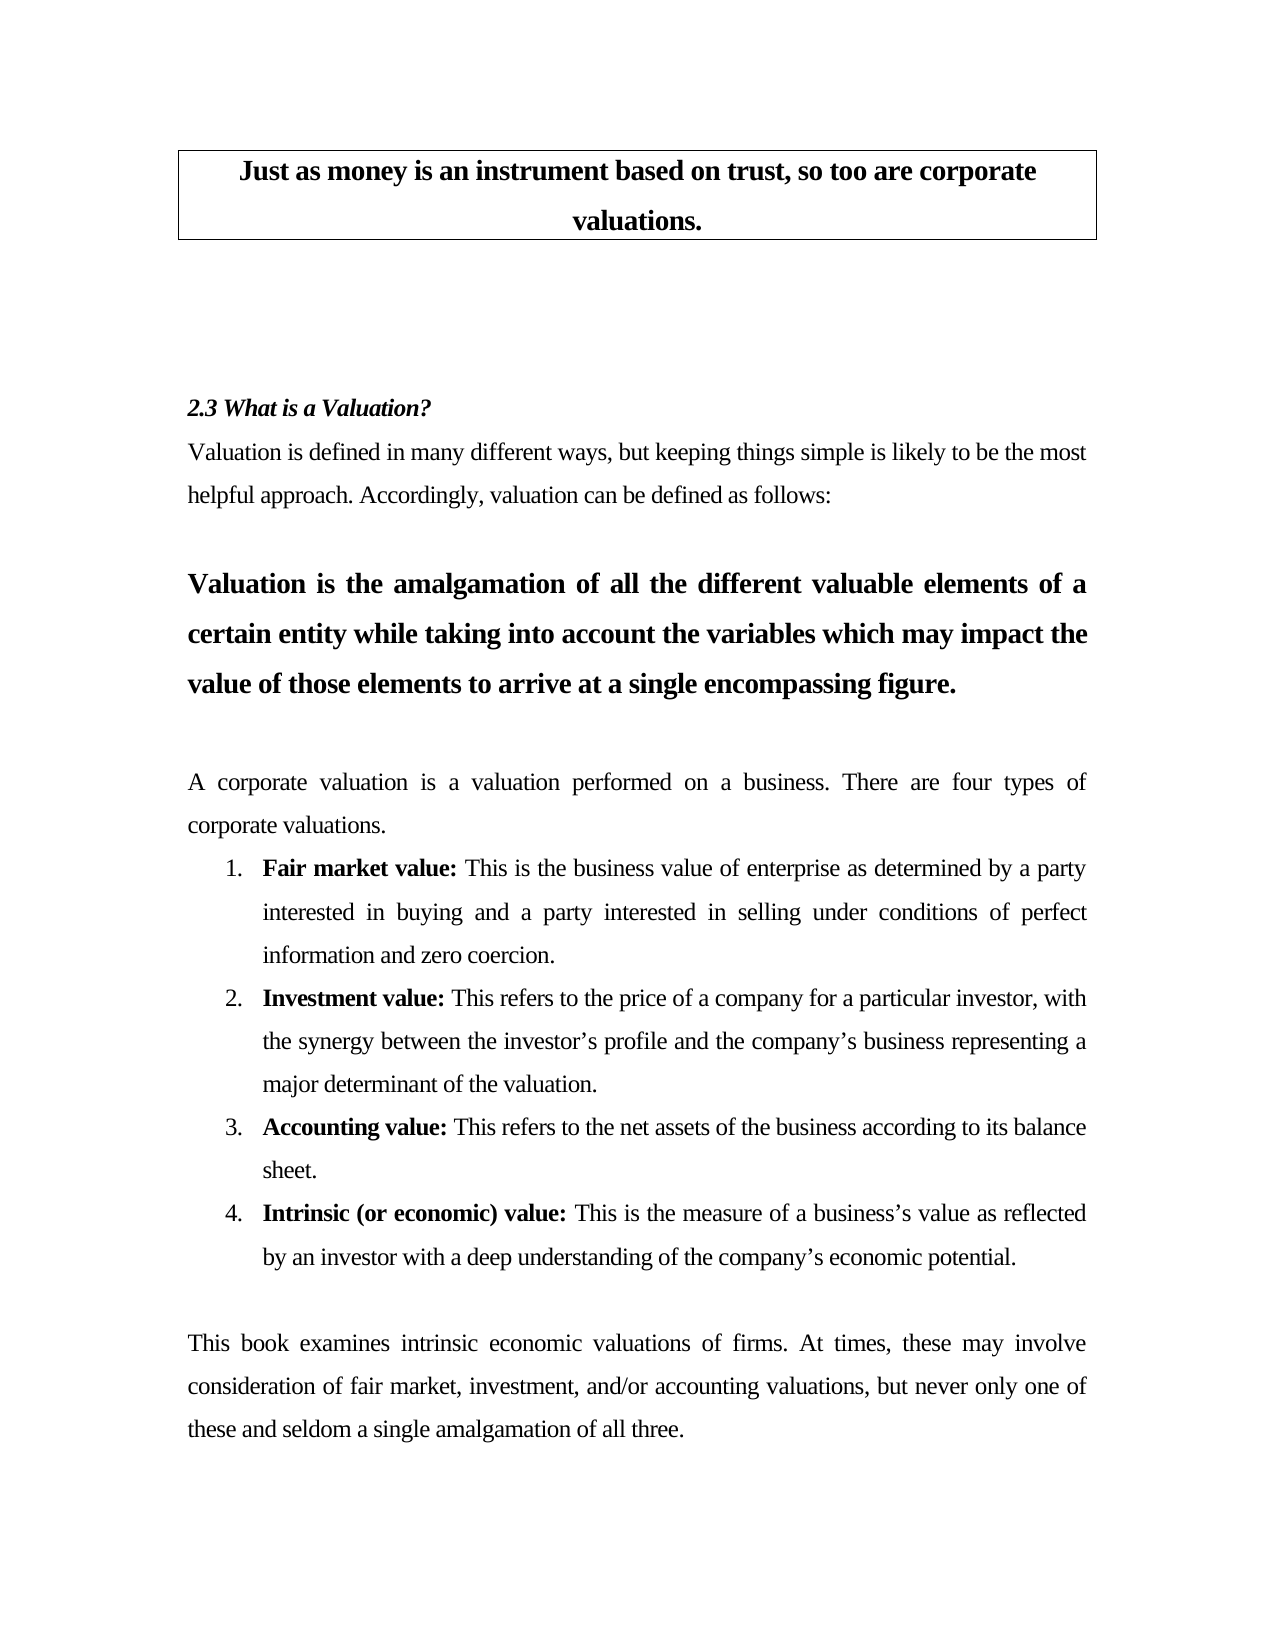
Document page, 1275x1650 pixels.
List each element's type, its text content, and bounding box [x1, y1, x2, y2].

list Investment value: This refers to the price of a company for a particular investor, with the synergy between the investor’s profile and the company’s business representing a major determinant of the valuation. [225, 983, 1088, 1098]
list Accounting value: This refers to the net assets of the business according to its balance sheet. [225, 1112, 1088, 1184]
list Fair market value: This is the business value of enterprise as determined by a party interested in buying and a party interested in selling under conditions of perfect information and zero coercion. [225, 853, 1088, 968]
text 2.3 What is a Valuation? [187, 393, 1088, 422]
text A corporate valuation is a valuation performed on a business. There are four types of corporate valuations. [187, 767, 1088, 839]
list Intrinsic (or economic) value: This is the measure of a business’s value as reflected by an investor with a deep understanding of the company’s economic potential. [225, 1198, 1088, 1270]
text Valuation is the amalgamation of all the different valuable elements of a certain entity while taking into account the variables which may impact the value of those elements to arrive at a single encompassing figure. [187, 566, 1088, 700]
text This book examines intrinsic economic valuations of firms. At times, these may involve consideration of fair market, investment, and/or accounting valuations, but never only one of these and seldom a single amalgamation of all three. [187, 1328, 1088, 1443]
text Valuation is defined in many different ways, but keeping things simple is likely to be the most helpful approach. Accordingly, valuation can be defined as follows: [187, 437, 1088, 508]
text Just as money is an instrument based on trust, so too are corporate valuations. [179, 151, 1096, 239]
